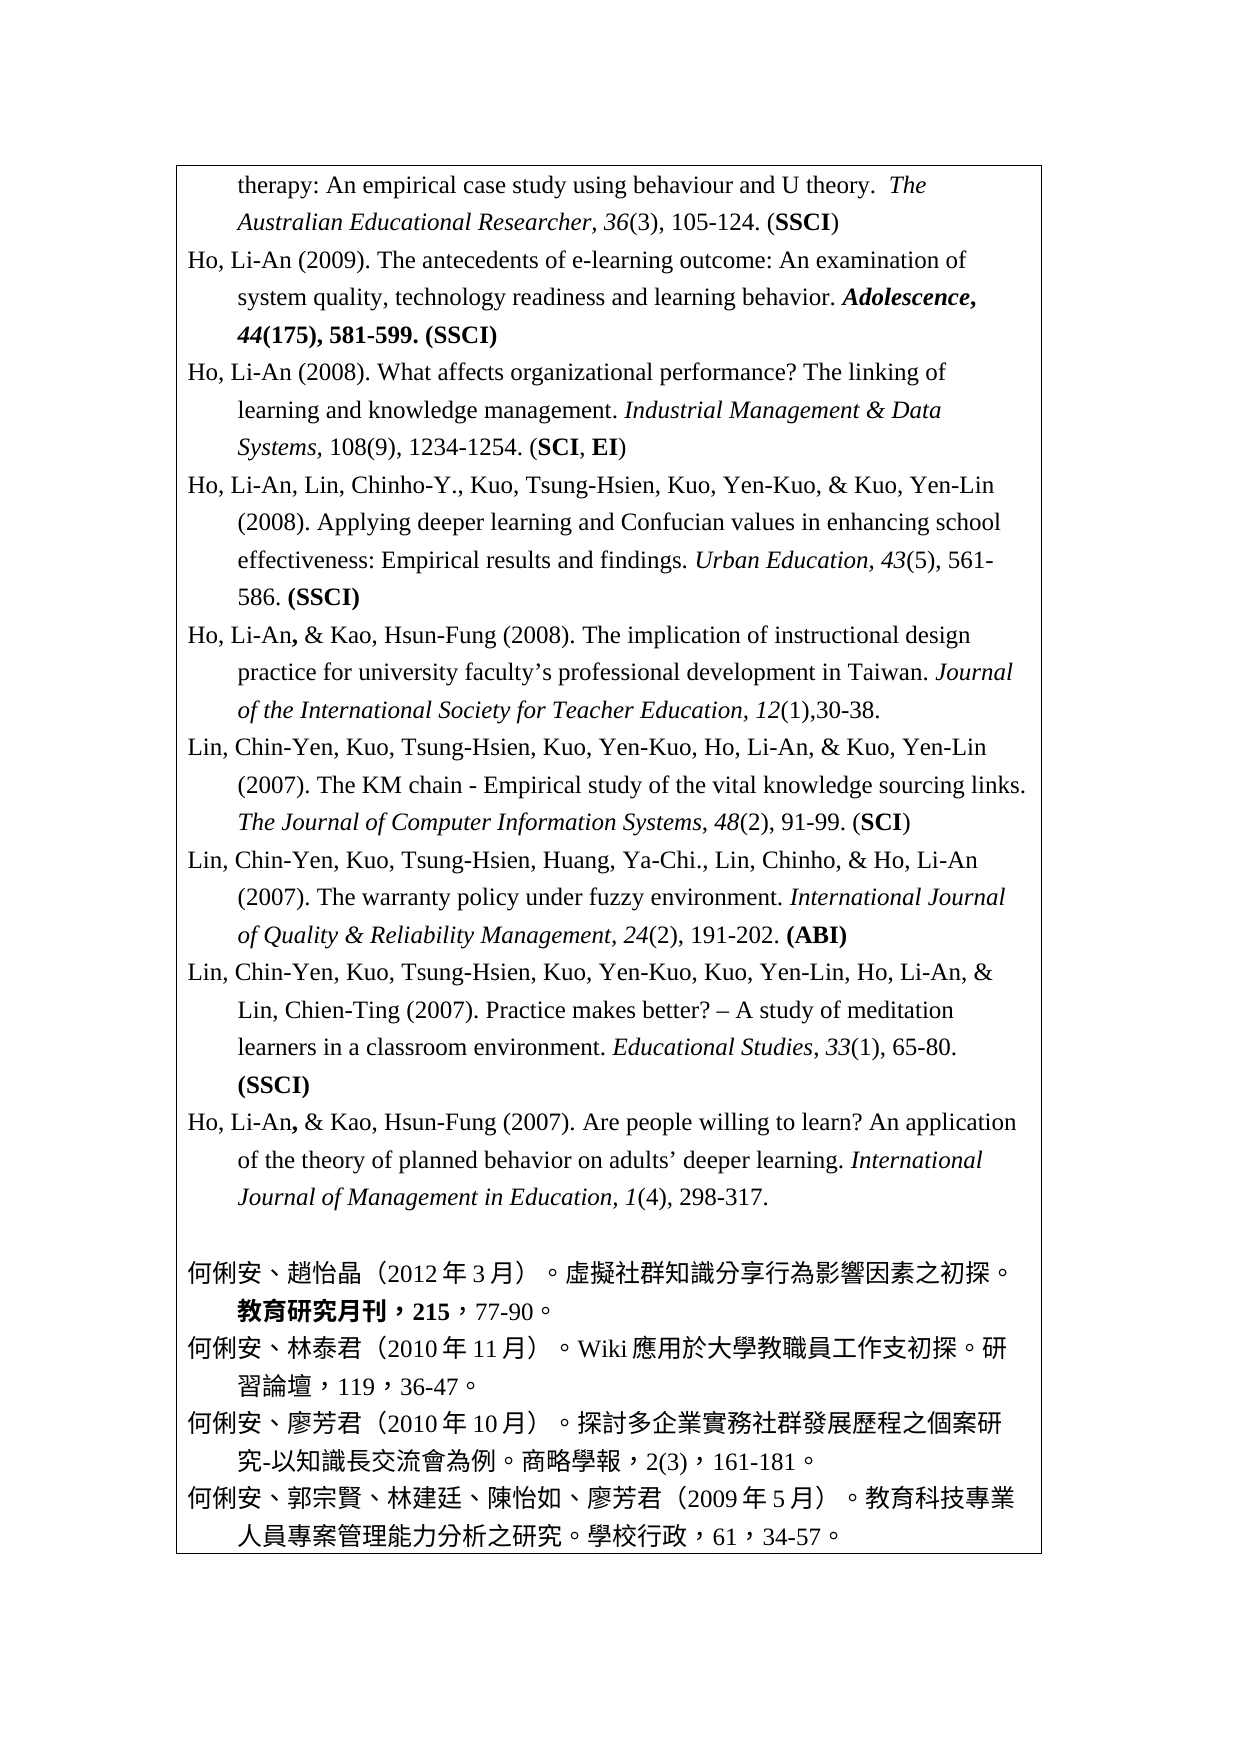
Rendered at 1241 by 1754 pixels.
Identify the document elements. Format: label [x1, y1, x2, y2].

table_cell [177, 166, 1041, 1553]
